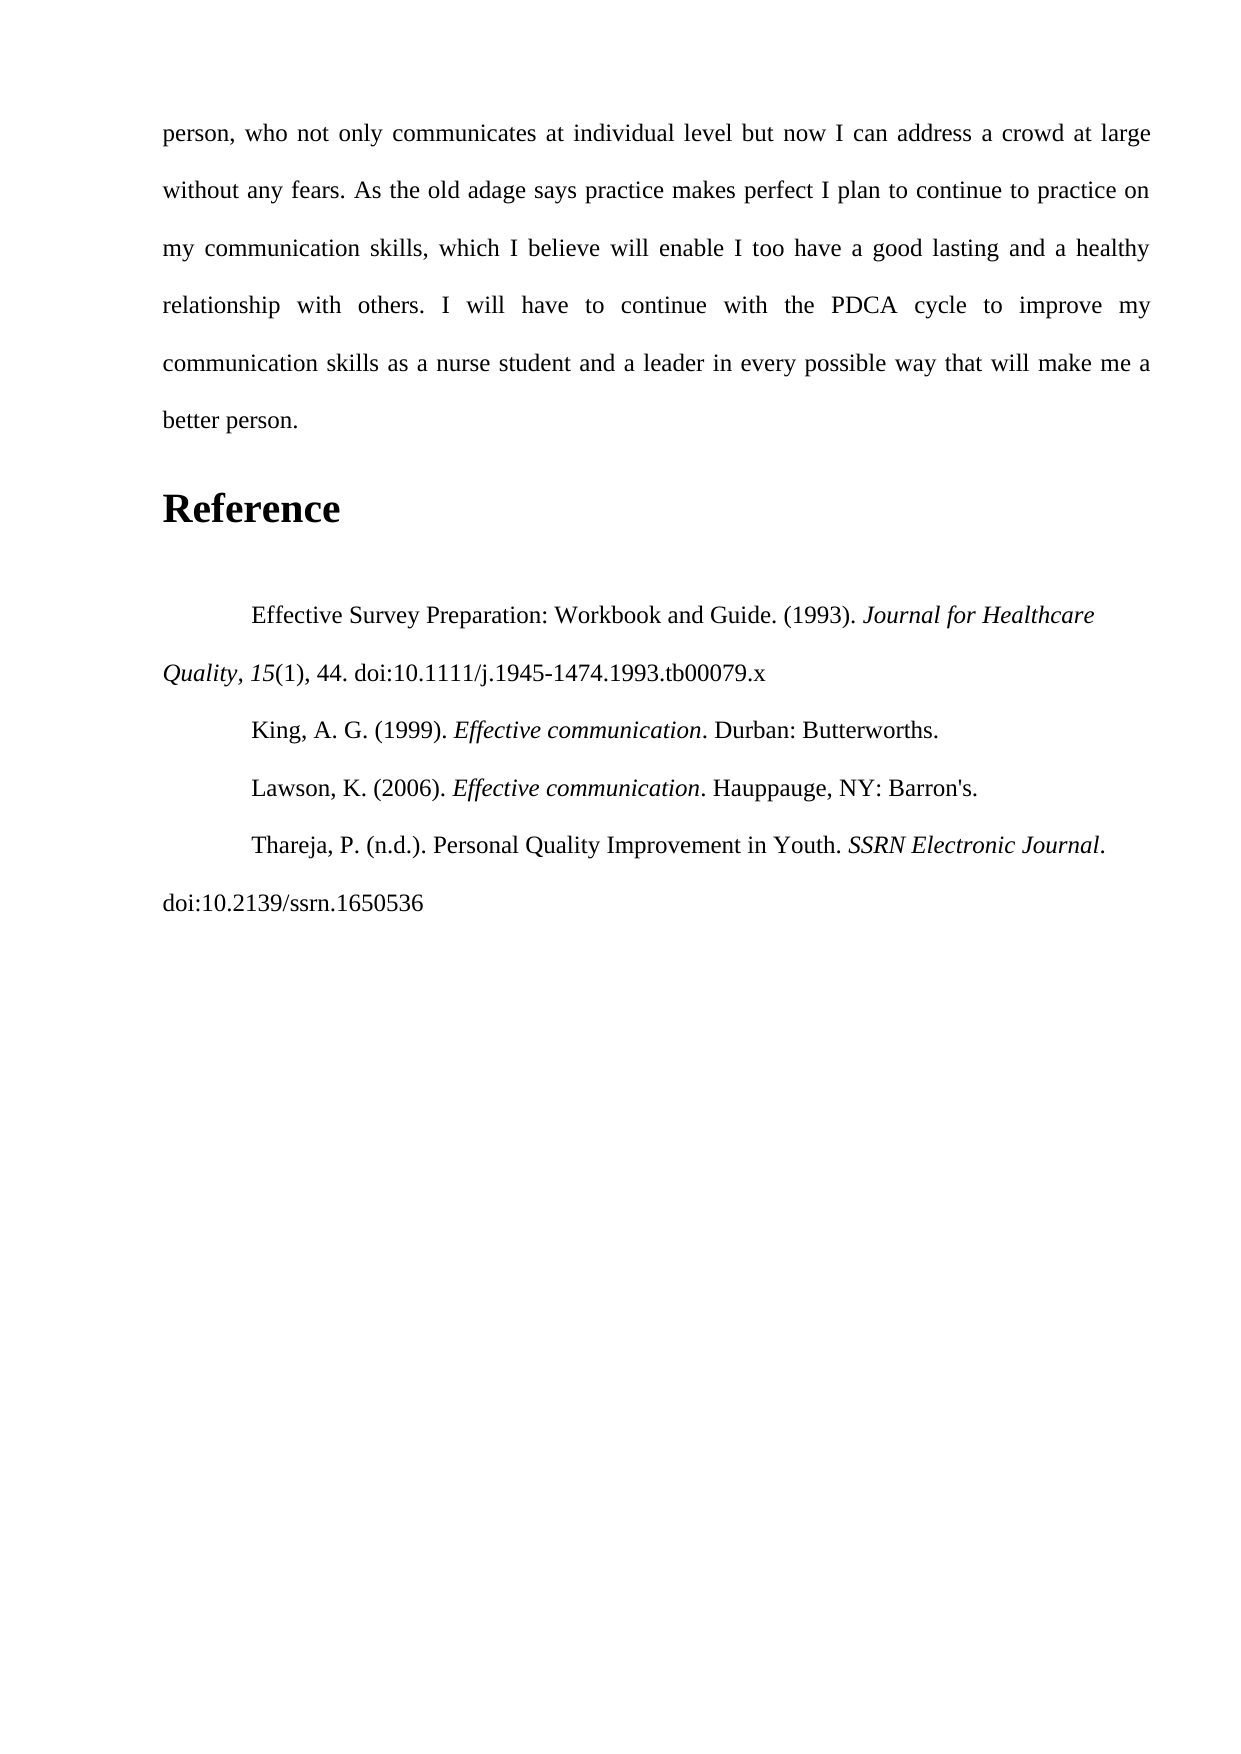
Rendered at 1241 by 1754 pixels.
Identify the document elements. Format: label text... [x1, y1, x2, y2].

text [162, 118, 1152, 434]
text Thareja, P. (n.d.). Personal Quality Improvement in Youth. SSRN Electronic Journal. doi:10.2139/ssrn.1650536 [162, 831, 1152, 917]
text Reference [162, 484, 1152, 532]
text King, A. G. (1999). Effective communication. Durban: Butterworths. [162, 716, 1152, 744]
text Effective Survey Preparation: Workbook and Guide. (1993). Journal for Healthcare Quality, 15(1), 44. doi:10.1111/j.1945-1474.1993.tb00079.x [162, 601, 1152, 687]
text Lawson, K. (2006). Effective communication. Hauppauge, NY: Barron's. [162, 773, 1152, 802]
